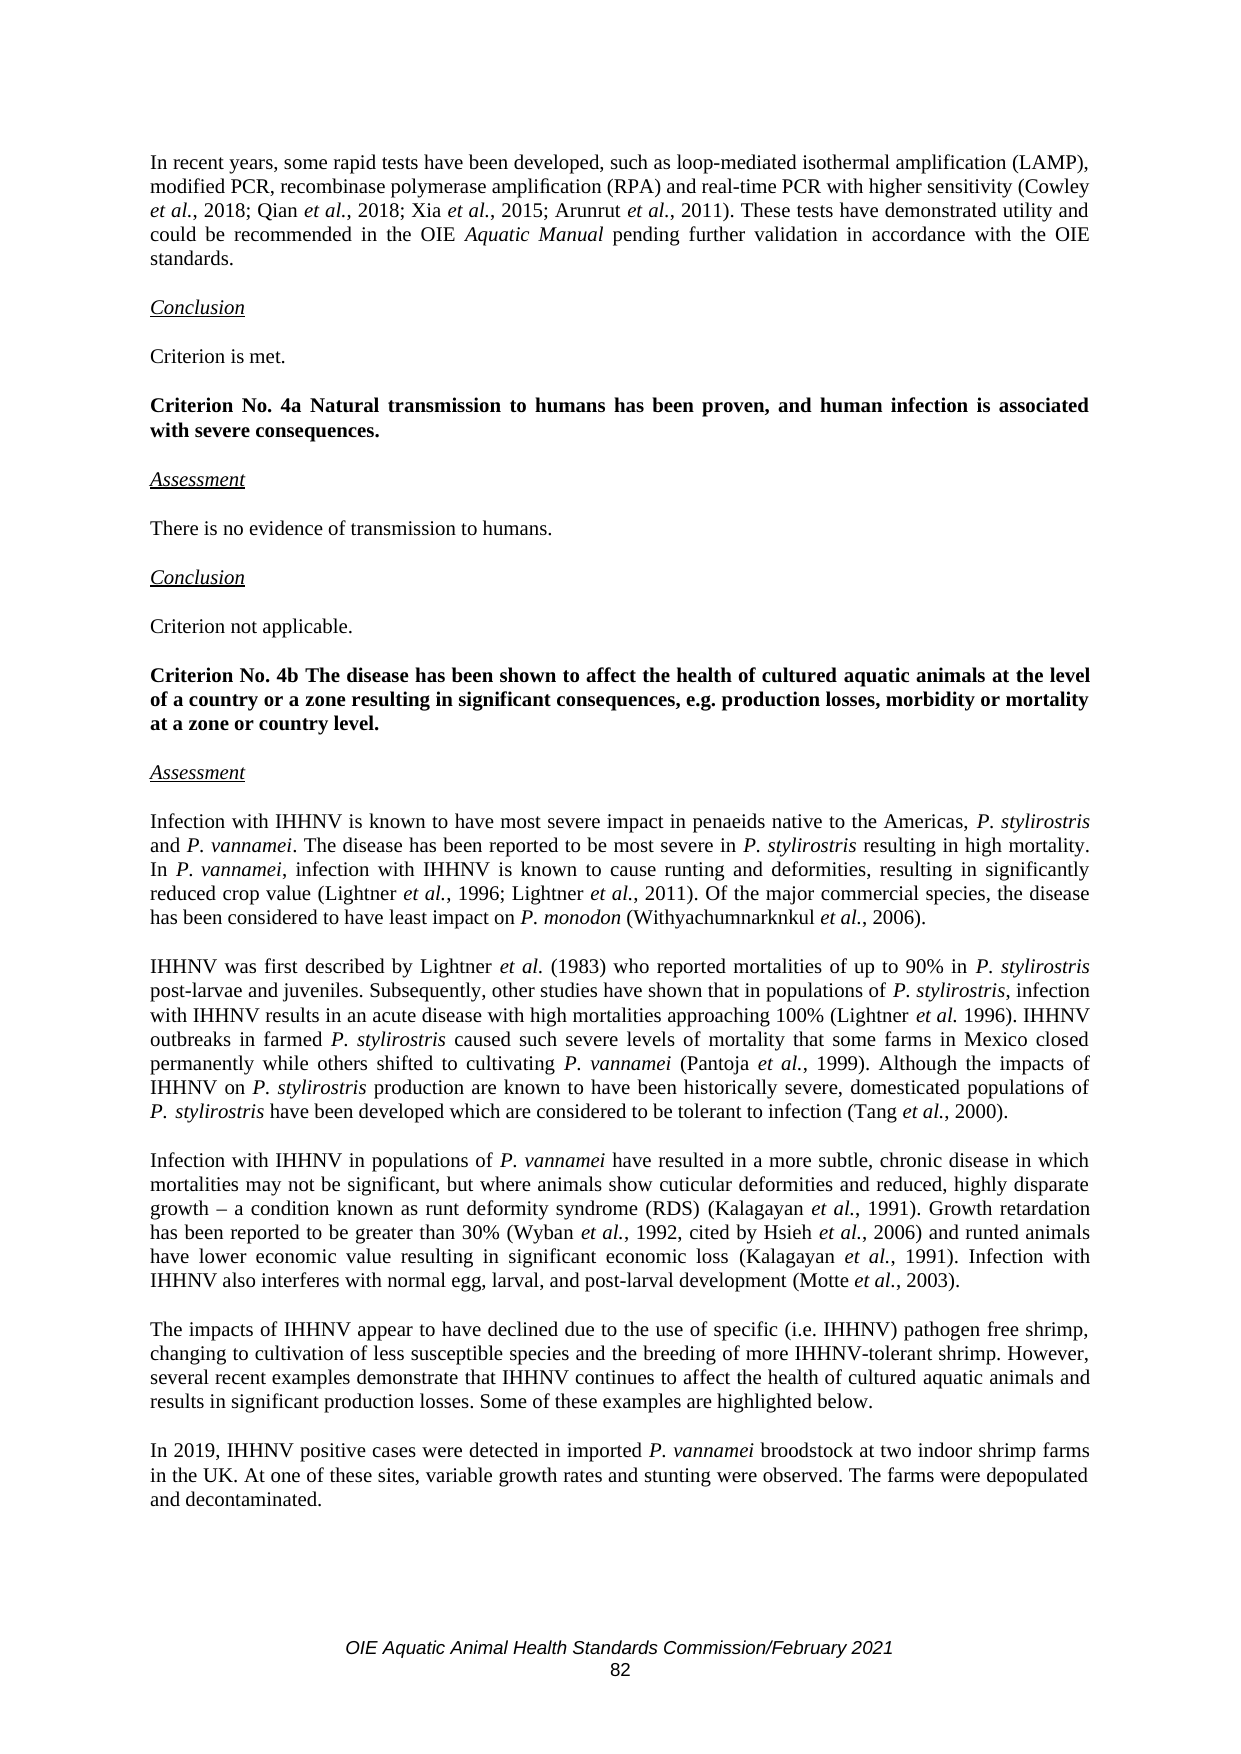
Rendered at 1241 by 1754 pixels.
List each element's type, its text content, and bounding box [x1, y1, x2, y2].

text Infection with IHHNV is known to have most severe impact in penaeids native to the Americas, P. stylirostris and P. vannamei. The disease has been reported to be most severe in P. stylirostris resulting in high mortality. In P. vannamei, infection with IHHNV is known to cause runting and deformities, resulting in significantly reduced crop value (Lightner et al., 1996; Lightner et al., 2011). Of the major commercial species, the disease has been considered to have least impact on P. monodon (Withyachumnarknkul et al., 2006). [150, 809, 1090, 929]
text Conclusion [150, 295, 1090, 319]
text Assessment [150, 760, 1090, 784]
text IHHNV was first described by Lightner et al. (1983) who reported mortalities of up to 90% in P. stylirostris post-larvae and juveniles. Subsequently, other studies have shown that in populations of P. stylirostris, infection with IHHNV results in an acute disease with high mortalities approaching 100% (Lightner et al. 1996). IHHNV outbreaks in farmed P. stylirostris caused such severe levels of mortality that some farms in Mexico closed permanently while others shifted to cultivating P. vannamei (Pantoja et al., 1999). Although the impacts of IHHNV on P. stylirostris production are known to have been historically severe, domesticated populations of P. stylirostris have been developed which are considered to be tolerant to infection (Tang et al., 2000). [150, 954, 1090, 1123]
text Infection with IHHNV in populations of P. vannamei have resulted in a more subtle, chronic disease in which mortalities may not be significant, but where animals show cuticular deformities and reduced, highly disparate growth ‒ a condition known as runt deformity syndrome (RDS) (Kalagayan et al., 1991). Growth retardation has been reported to be greater than 30% (Wyban et al., 1992, cited by Hsieh et al., 2006) and runted animals have lower economic value resulting in significant economic loss (Kalagayan et al., 1991). Infection with IHHNV also interferes with normal egg, larval, and post-larval development (Motte et al., 2003). [150, 1148, 1090, 1292]
text In recent years, some rapid tests have been developed, such as loop-mediated isothermal amplification (LAMP), modified PCR, recombinase polymerase ampliﬁcation (RPA) and real-time PCR with higher sensitivity (Cowley et al., 2018; Qian et al., 2018; Xia et al., 2015; Arunrut et al., 2011). These tests have demonstrated utility and could be recommended in the OIE Aquatic Manual pending further validation in accordance with the OIE standards. [150, 150, 1090, 270]
text The impacts of IHHNV appear to have declined due to the use of specific (i.e. IHHNV) pathogen free shrimp, changing to cultivation of less susceptible species and the breeding of more IHHNV-tolerant shrimp. However, several recent examples demonstrate that IHHNV continues to affect the health of cultured aquatic animals and results in significant production losses. Some of these examples are highlighted below. [150, 1317, 1090, 1413]
text Criterion is met. [150, 344, 1090, 368]
text Assessment [150, 467, 1090, 491]
text There is no evidence of transmission to humans. [150, 516, 1090, 540]
text In 2019, IHHNV positive cases were detected in imported P. vannamei broodstock at two indoor shrimp farms in the UK. At one of these sites, variable growth rates and stunting were observed. The farms were depopulated and decontaminated. [150, 1438, 1090, 1511]
text Criterion not applicable. [150, 614, 1090, 638]
text Criterion No. 4b The disease has been shown to affect the health of cultured aquatic animals at the level of a country or a zone resulting in significant consequences, e.g. production losses, morbidity or mortality at a zone or country level. [150, 663, 1090, 735]
text Conclusion [150, 565, 1090, 589]
text Criterion No. 4a Natural transmission to humans has been proven, and human infection is associated with severe consequences. [150, 393, 1090, 442]
